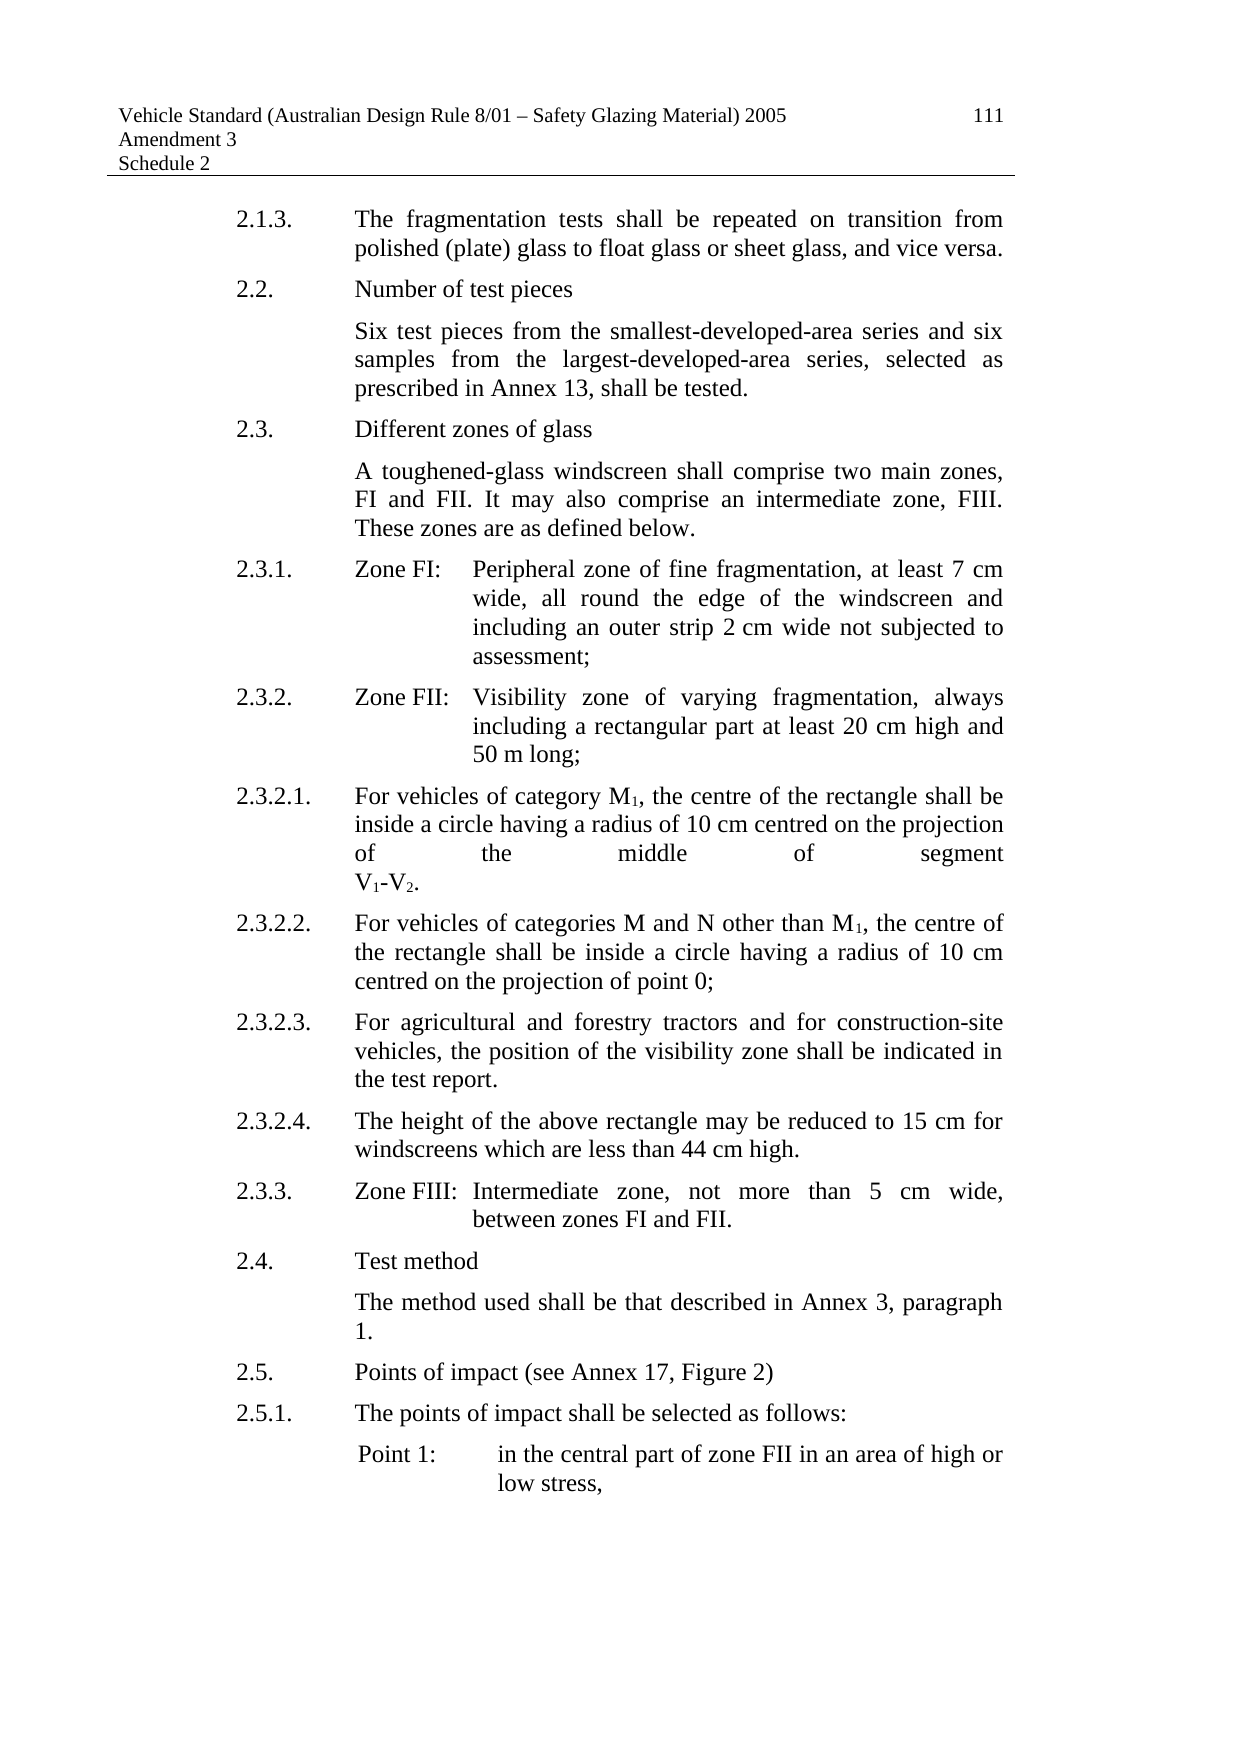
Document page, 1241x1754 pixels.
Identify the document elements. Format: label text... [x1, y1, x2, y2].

text 2.2. Number of test pieces [236, 274, 1004, 303]
text 2.3.2.2. For vehicles of categories M and N other than M1, the centre of the rectangle shall be inside a circle having a radius of 10 cm centred on the projection of point 0; [236, 908, 1004, 994]
text 2.5. Points of impact (see Annex 17, Figure 2) [236, 1357, 1004, 1386]
text 2.4. Test method [236, 1246, 1004, 1274]
text 2.5.1. The points of impact shall be selected as follows: [236, 1398, 1004, 1427]
text Six test pieces from the smallest-developed-area series and six samples from the largest-developed-area series, selected as prescribed in Annex 13, shall be tested. [236, 316, 1004, 402]
text Point 1: in the central part of zone FII in an area of high or low stress, [358, 1439, 1004, 1497]
text A toughened-glass windscreen shall comprise two main zones, FI and FII. It may also comprise an intermediate zone, FIII. These zones are as defined below. [236, 456, 1004, 542]
text 2.3.2.4. The height of the above rectangle may be reduced to 15 cm for windscreens which are less than 44 cm high. [236, 1106, 1004, 1163]
text 2.3.3. Zone FIII: Intermediate zone, not more than 5 cm wide, between zones FI and FII. [236, 1176, 1004, 1233]
text 2.3.2. Zone FII: Visibility zone of varying fragmentation, always including a rectangular part at least 20 cm high and 50 m long; [236, 682, 1004, 768]
text 2.1.3. The fragmentation tests shall be repeated on transition from polished (plate) glass to float glass or sheet glass, and vice versa. [236, 204, 1004, 262]
text 2.3.2.1. For vehicles of category M1, the centre of the rectangle shall be inside a circle having a radius of 10 cm centred on the projection of the middle of segment V1-V2. [236, 781, 1004, 896]
text 2.3.1. Zone FI: Peripheral zone of fine fragmentation, at least 7 cm wide, all round the edge of the windscreen and including an outer strip 2 cm wide not subjected to assessment; [236, 554, 1004, 669]
text The method used shall be that described in Annex 3, paragraph 1. [236, 1287, 1004, 1344]
text 2.3. Different zones of glass [236, 414, 1004, 443]
text 2.3.2.3. For agricultural and forestry tractors and for construction-site vehicles, the position of the visibility zone shall be indicated in the test report. [236, 1007, 1004, 1093]
